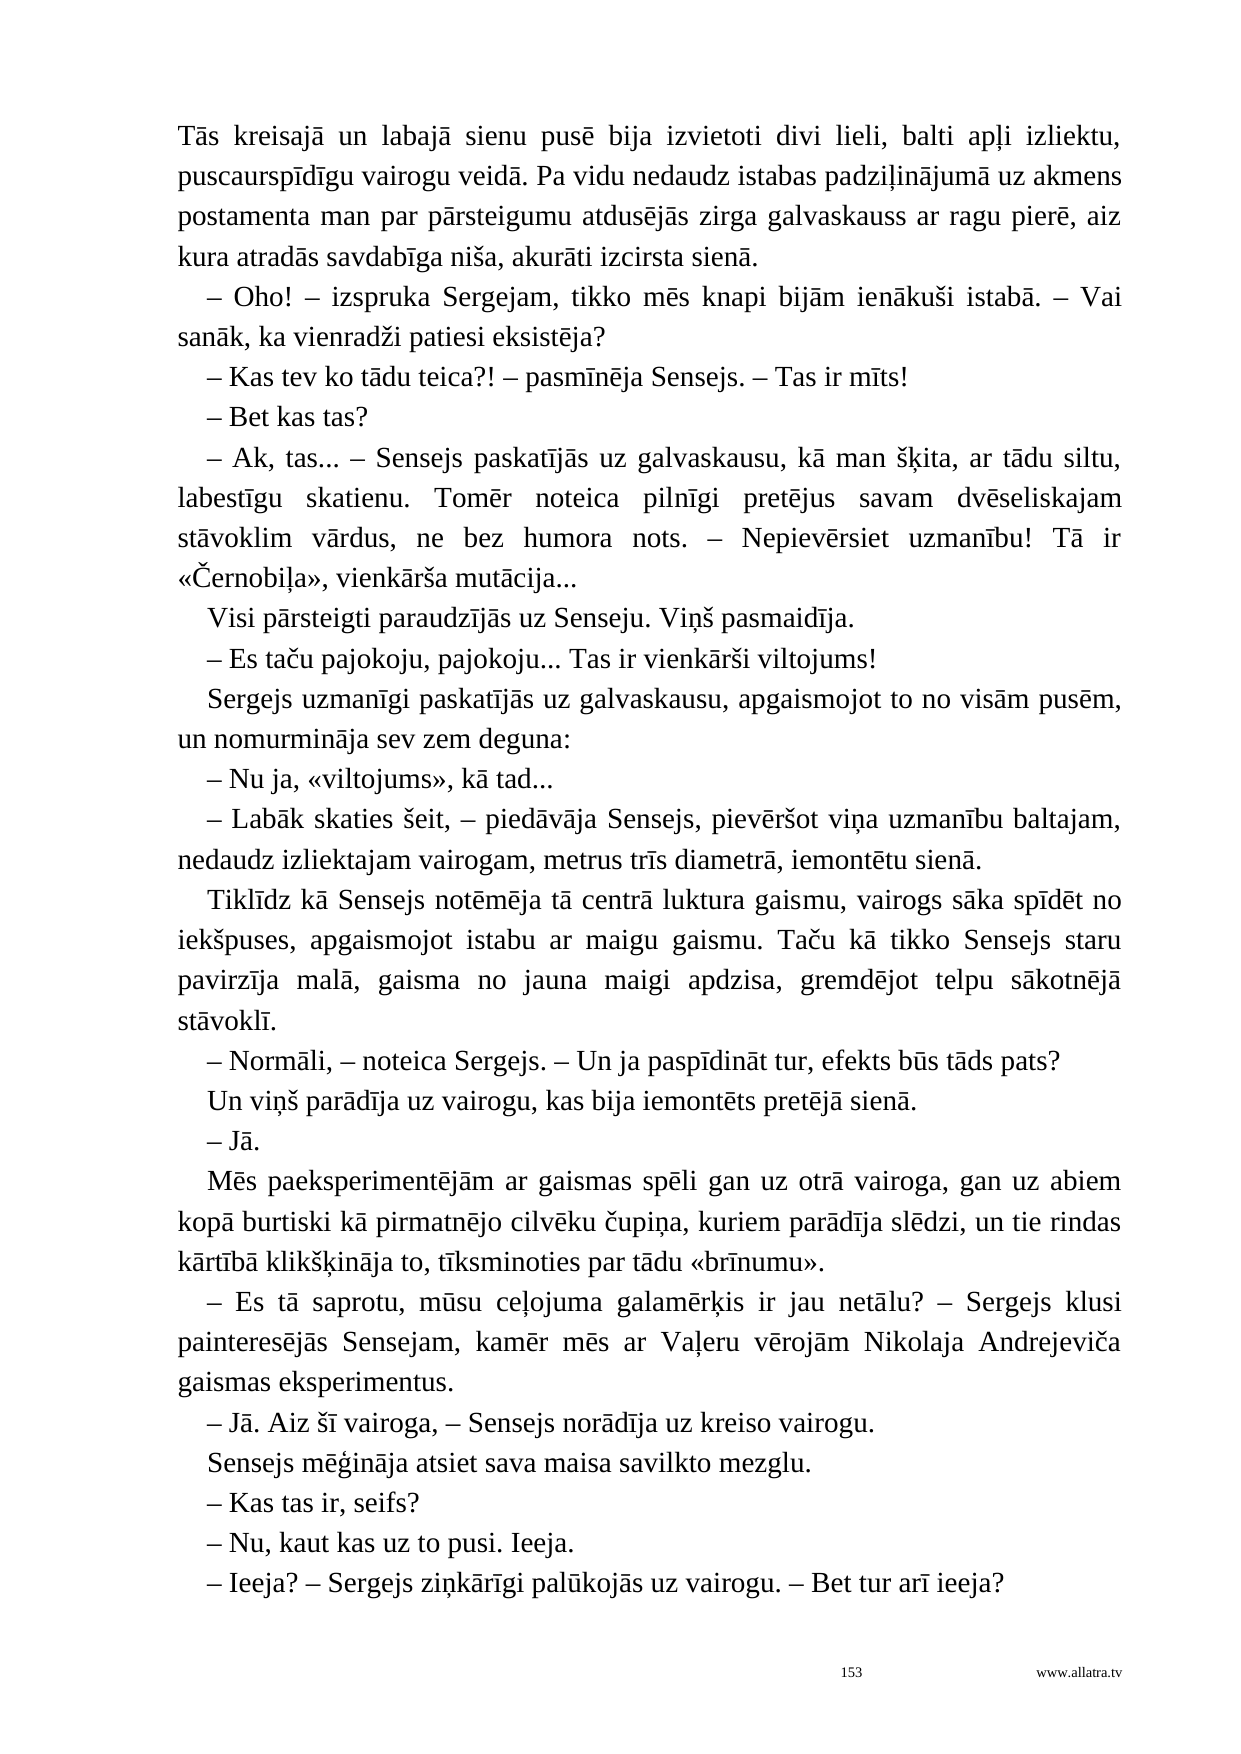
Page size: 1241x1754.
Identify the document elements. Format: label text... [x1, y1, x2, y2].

text – Oho! – izspruka Sergejam, tikko mēs knapi bijām ienākuši istabā. – Vai sanāk, ka vienradži patiesi eksistēja? [177, 279, 1122, 353]
text Tiklīdz kā Sensejs notēmēja tā centrā luktura gaismu, vairogs sāka spīdēt no iekšpuses, apgaismojot istabu ar maigu gaismu. Taču kā tikko Sensejs staru pavirzīja malā, gaisma no jauna maigi apdzisa, gremdējot telpu sākotnējā stāvoklī. [177, 882, 1122, 1036]
text – Kas tev ko tādu teica?! – pasmīnēja Sensejs. – Tas ir mīts! [177, 359, 1122, 393]
text – Es tā saprotu, mūsu ceļojuma galamērķis ir jau netālu? – Sergejs klusi painteresējās Sensejam, kamēr mēs ar Vaļeru vērojām Nikolaja Andrejeviča gaismas eksperimentus. [177, 1284, 1122, 1398]
text Un viņš parādīja uz vairogu, kas bija iemontēts pretējā sienā. [177, 1083, 1122, 1117]
text – Nu ja, «viltojums», kā tad... [177, 761, 1122, 795]
text – Es taču pajokoju, pajokoju... Tas ir vienkārši viltojums! [177, 641, 1122, 674]
text – Ak, tas... – Sensejs paskatījās uz galvaskausu, kā man šķita, ar tādu siltu, labestīgu skatienu. Tomēr noteica pilnīgi pretējus savam dvēseliskajam stāvoklim vārdus, ne bez humora nots. – Nepievērsiet uzmanību! Tā ir «Černobiļa», vienkārša mutācija... [177, 440, 1122, 594]
text – Kas tas ir, seifs? [177, 1485, 1122, 1519]
text – Jā. Aiz šī vairoga, – Sensejs norādīja uz kreiso vairogu. [177, 1405, 1122, 1438]
text – Nu, kaut kas uz to pusi. Ieeja. [177, 1525, 1122, 1559]
text – Normāli, – noteica Sergejs. – Un ja paspīdināt tur, efekts būs tāds pats? [177, 1043, 1122, 1076]
text – Ieeja? – Sergejs ziņkārīgi palūkojās uz vairogu. – Bet tur arī ieeja? [177, 1566, 1122, 1599]
text Sensejs mēģināja atsiet sava maisa savilkto mezglu. [177, 1445, 1122, 1478]
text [177, 118, 1122, 272]
text Mēs paeksperimentējām ar gaismas spēli gan uz otrā vairoga, gan uz abiem kopā burtiski kā pirmatnējo cilvēku čupiņa, kuriem parādīja slēdzi, un tie rindas kārtībā klikšķināja to, tīksminoties par tādu «brīnumu». [177, 1163, 1122, 1277]
text – Labāk skaties šeit, – piedāvāja Sensejs, pievēršot viņa uzmanību baltajam, nedaudz izliektajam vairogam, metrus trīs diametrā, iemontētu sienā. [177, 802, 1122, 875]
text – Bet kas tas? [177, 399, 1122, 433]
text Visi pārsteigti paraudzījās uz Senseju. Viņš pasmaidīja. [177, 601, 1122, 634]
text – Jā. [177, 1123, 1122, 1157]
text Sergejs uzmanīgi paskatījās uz galvaskausu, apgaismojot to no visām pusēm, un nomurmināja sev zem deguna: [177, 681, 1122, 755]
